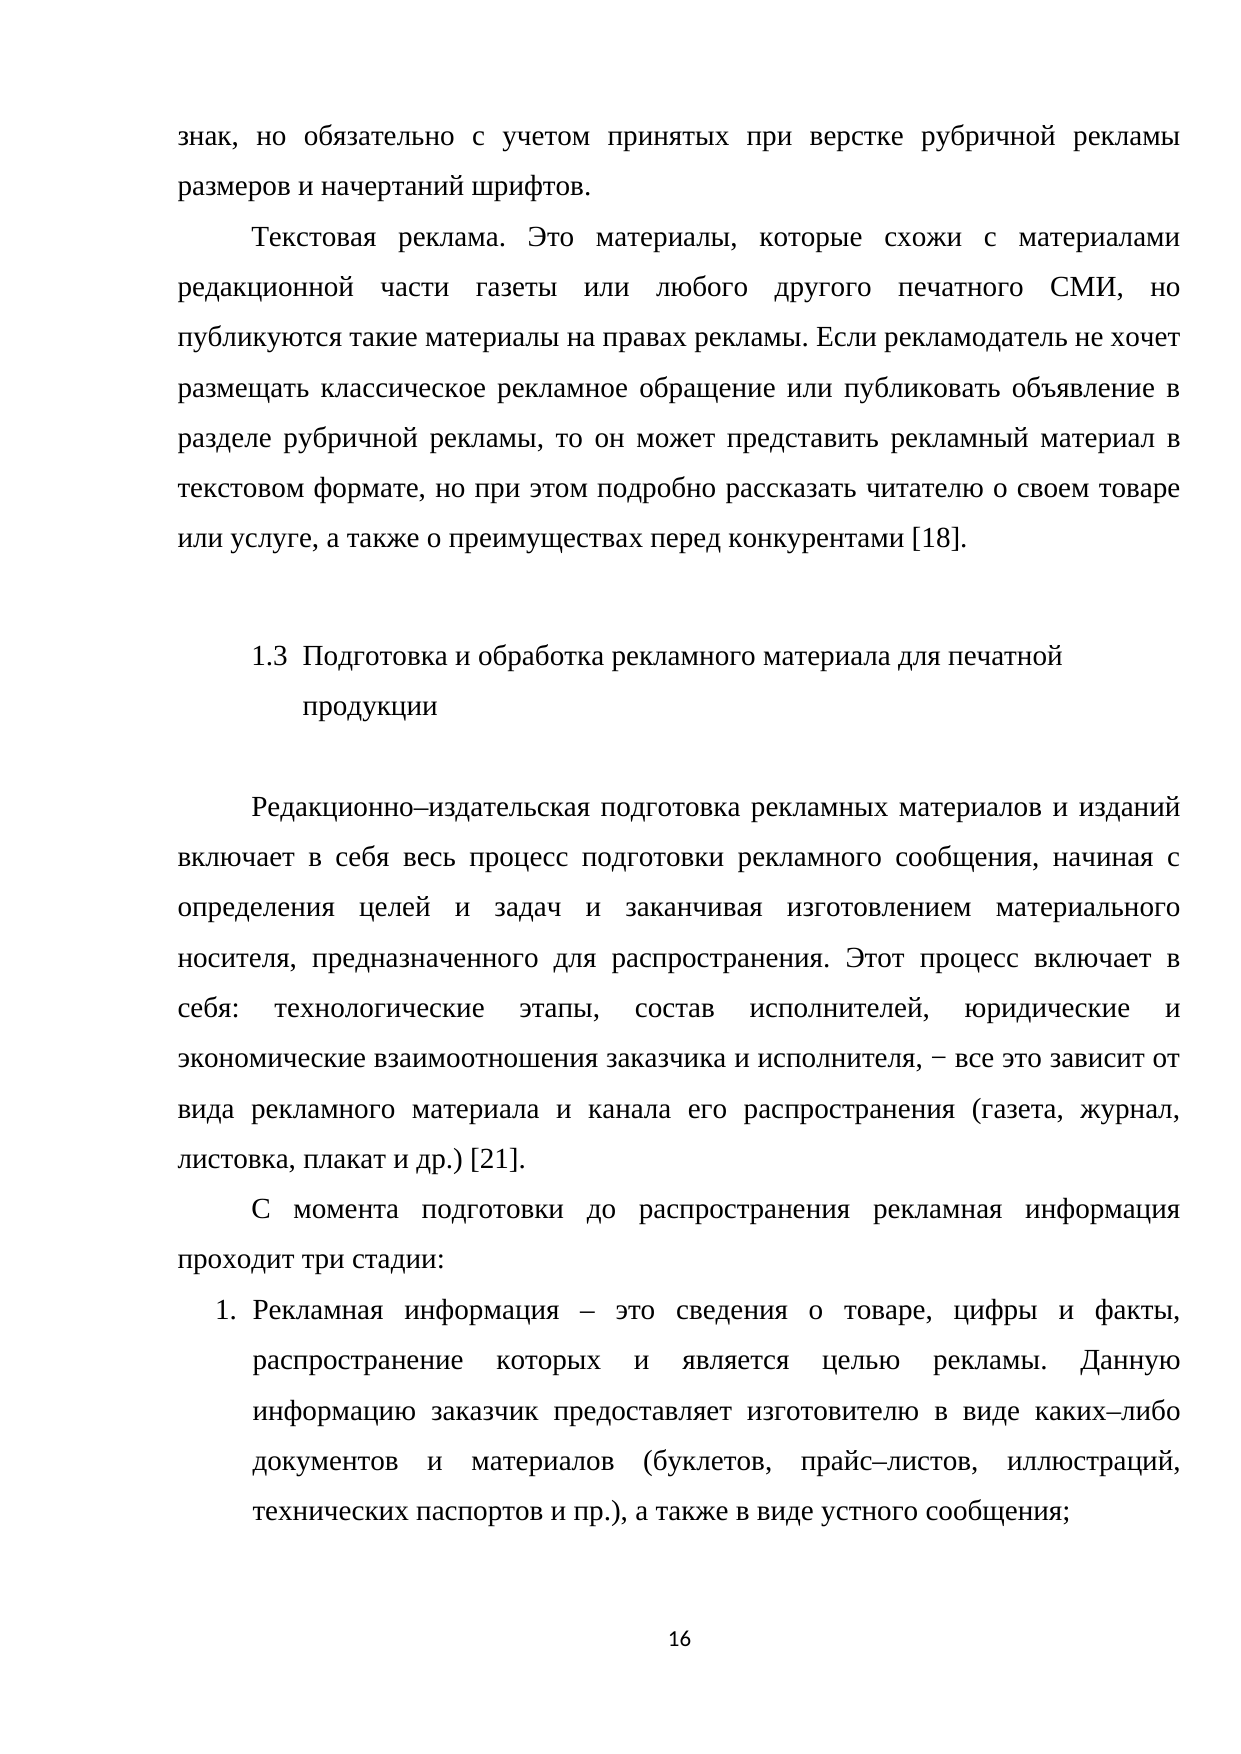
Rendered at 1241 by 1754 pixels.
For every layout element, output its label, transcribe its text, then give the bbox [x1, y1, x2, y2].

text Редакционно–издательская подготовка рекламных материалов и изданий включает в себя весь процесс подготовки рекламного сообщения, начиная с определения целей и задач и заканчивая изготовлением материального носителя, предназначенного для распространения. Этот процесс включает в себя: технологические этапы, состав исполнителей, юридические и экономические взаимоотношения заказчика и исполнителя, − все это зависит от вида рекламного материала и канала его распространения (газета, журнал, листовка, плакат и др.) [21]. [177, 789, 1181, 1174]
text Текстовая реклама. Это материалы, которые схожи с материалами редакционной части газеты или любого другого печатного СМИ, но публикуются такие материалы на правах рекламы. Если рекламодатель не хочет размещать классическое рекламное обращение или публиковать объявление в разделе рубричной рекламы, то он может представить рекламный материал в текстовом формате, но при этом подробно рассказать читателю о своем товаре или услуге, а также о преимуществах перед конкурентами [18]. [177, 219, 1181, 554]
list Рекламная информация – это сведения о товаре, цифры и факты, распространение которых и является целью рекламы. Данную информацию заказчик предоставляет изготовителю в виде каких–либо документов и материалов (буклетов, прайс–листов, иллюстраций, технических паспортов и пр.), а также в виде устного сообщения; [215, 1292, 1181, 1527]
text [177, 118, 1181, 202]
text С момента подготовки до распространения рекламная информация проходит три стадии: [177, 1191, 1181, 1275]
list Подготовка и обработка рекламного материала для печатной продукции [251, 638, 1181, 722]
